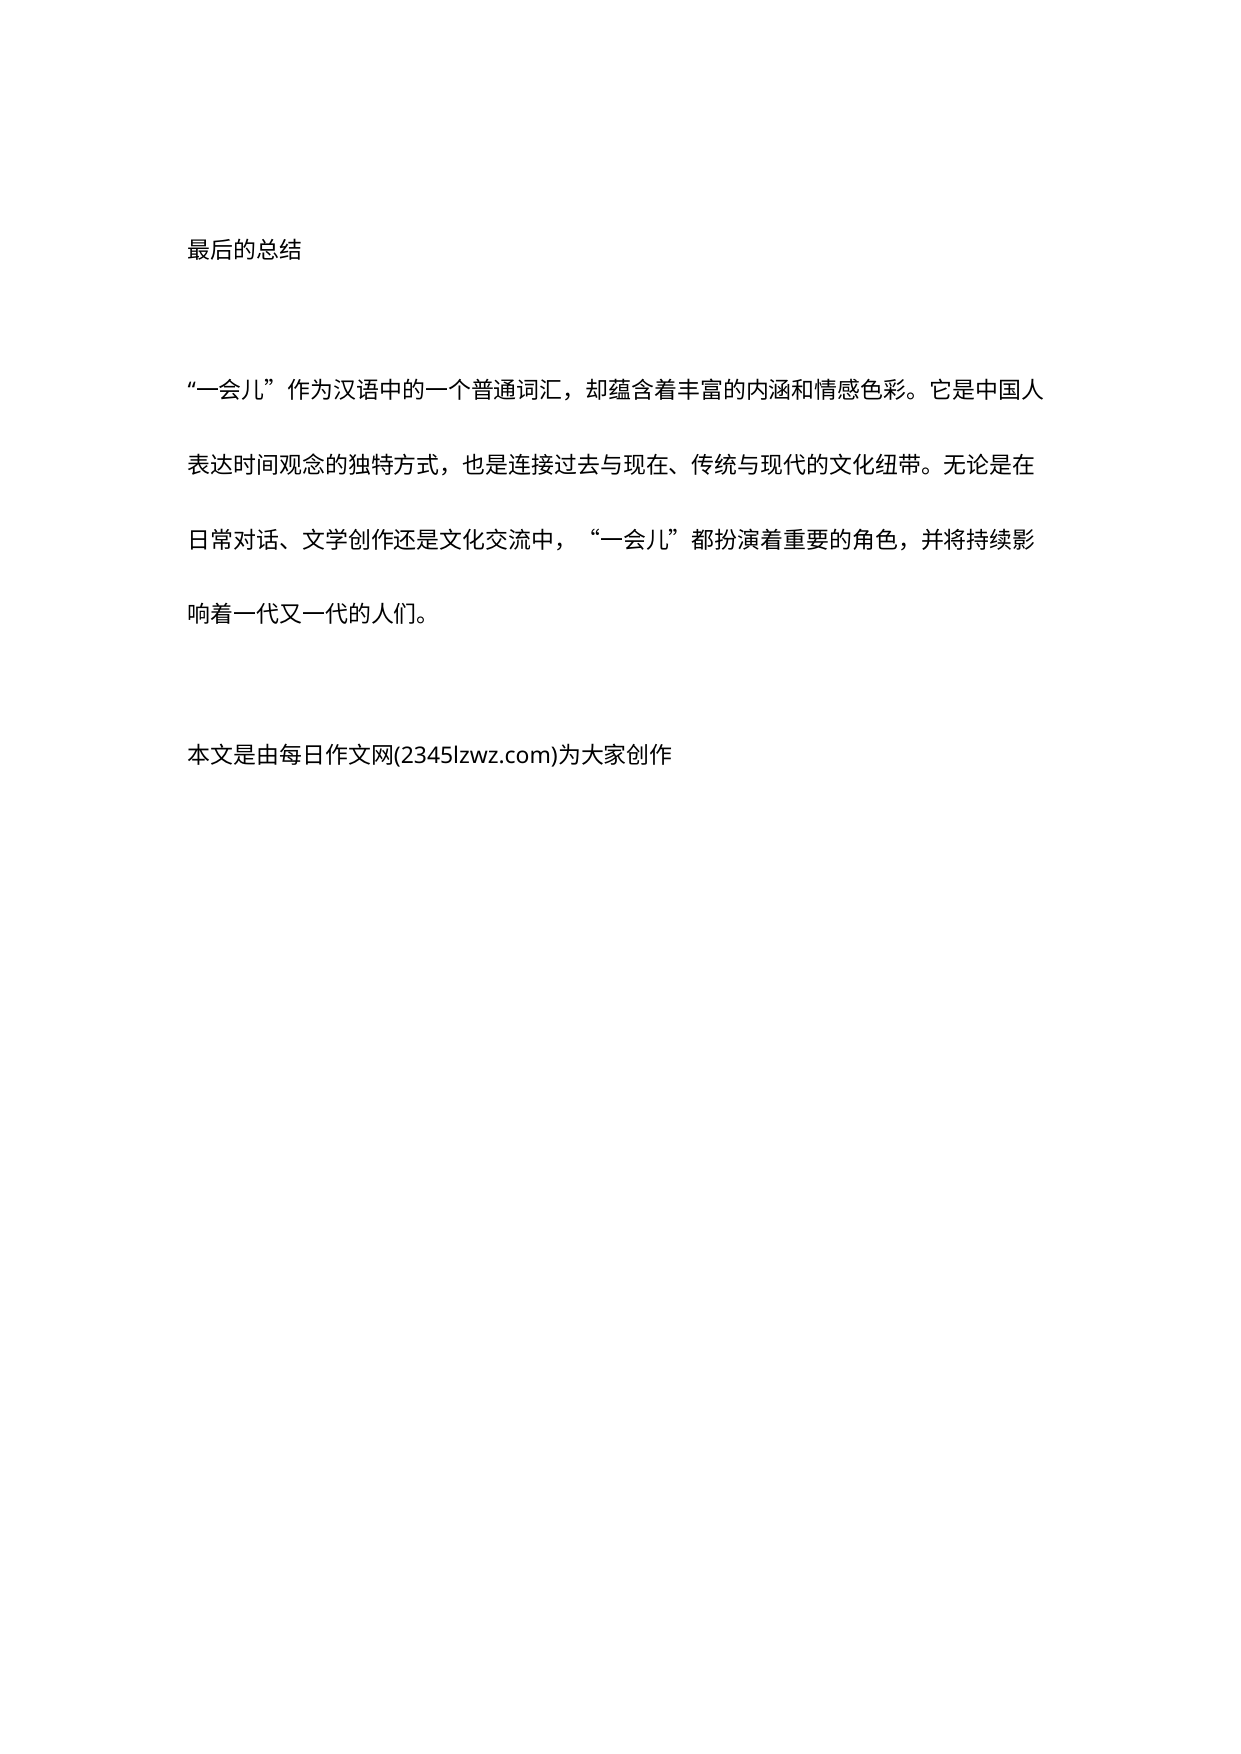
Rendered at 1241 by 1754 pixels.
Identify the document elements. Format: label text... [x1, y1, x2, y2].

text 最后的总结 [187, 216, 1053, 281]
text 本文是由每日作文网(2345lzwz.com)为大家创作 [187, 721, 1053, 786]
text “一会儿”作为汉语中的一个普通词汇，却蕴含着丰富的内涵和情感色彩。它是中国人表达时间观念的独特方式，也是连接过去与现在、传统与现代的文化纽带。无论是在日常对话、文学创作还是文化交流中，“一会儿”都扮演着重要的角色，并将持续影响着一代又一代的人们。 [187, 356, 1053, 645]
